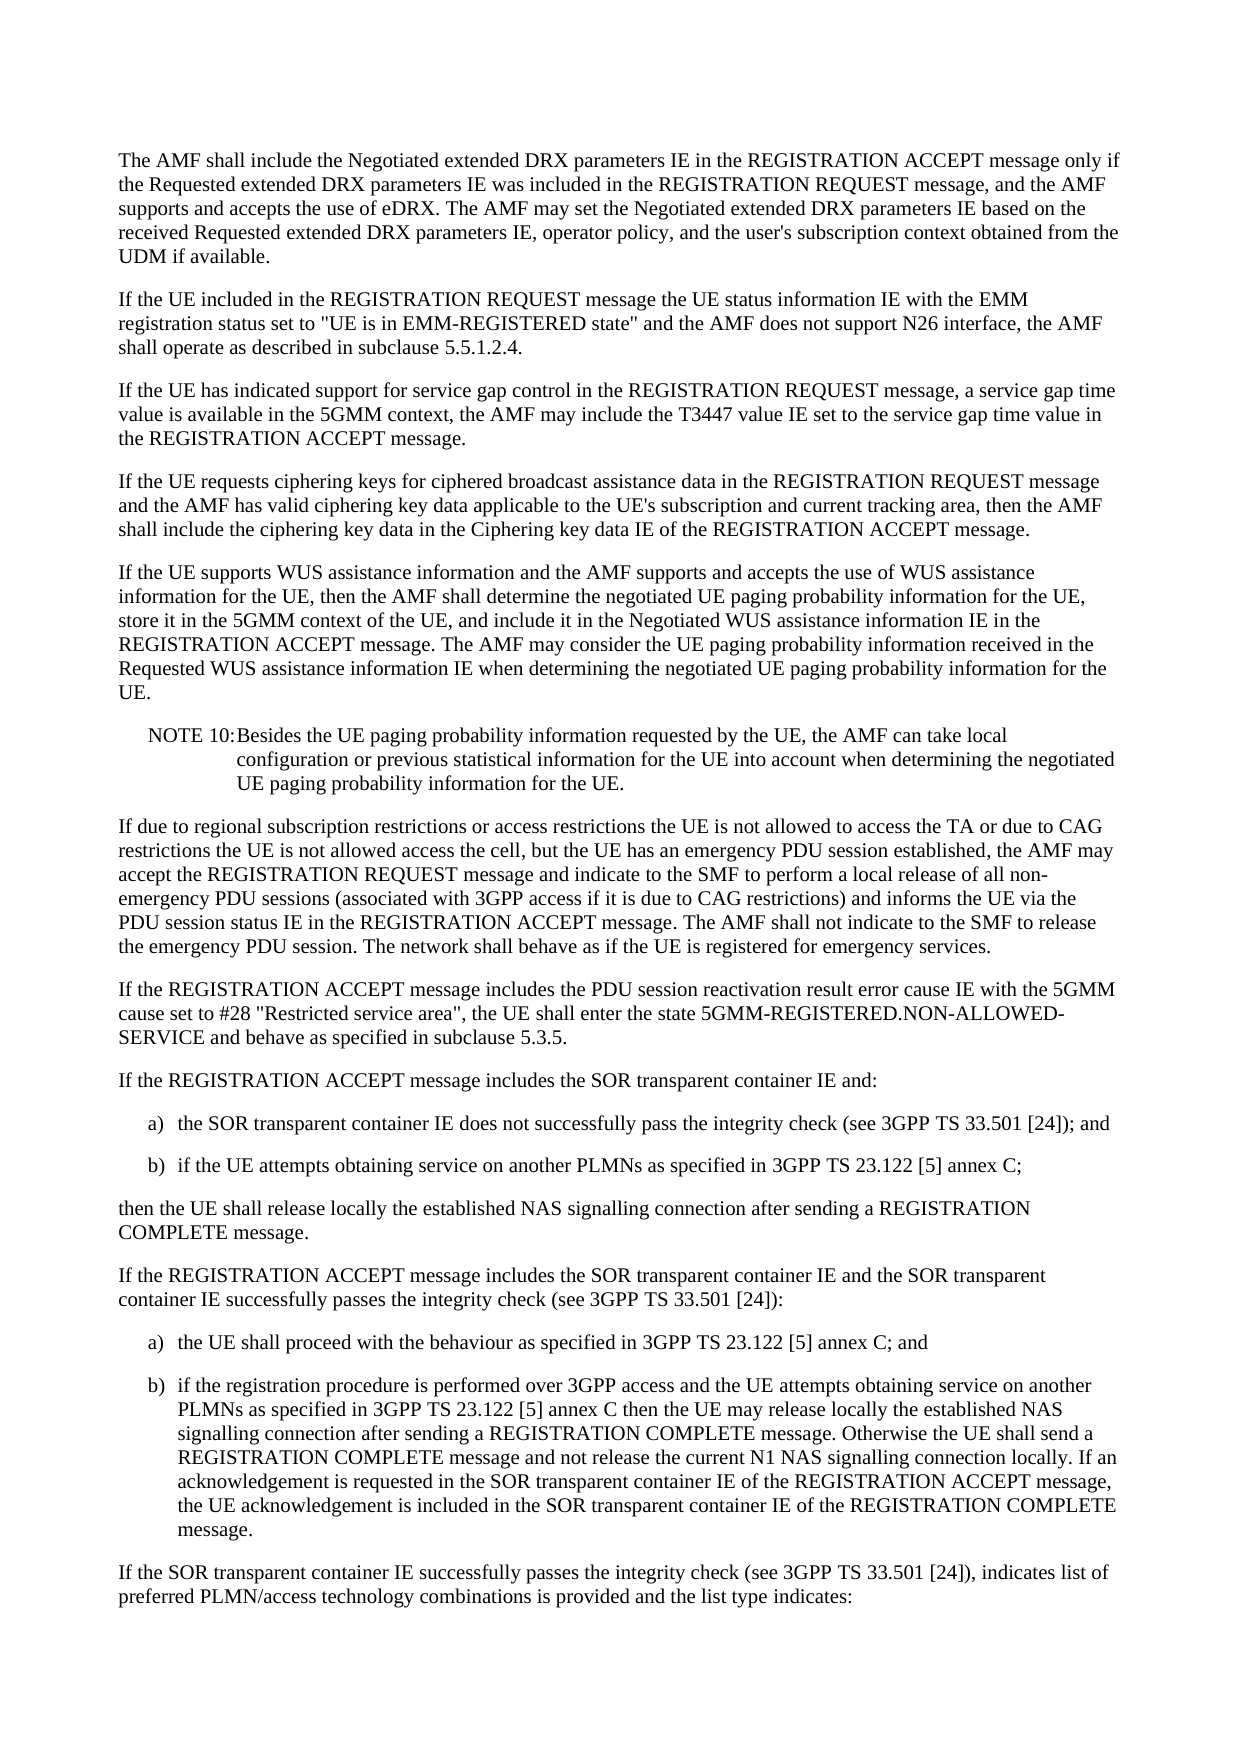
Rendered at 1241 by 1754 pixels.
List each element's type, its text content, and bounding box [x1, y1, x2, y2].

text If the UE has indicated support for service gap control in the REGISTRATION REQUEST message, a service gap time value is available in the 5GMM context, the AMF may include the T3447 value IE set to the service gap time value in the REGISTRATION ACCEPT message. [118, 378, 1122, 450]
text b) if the UE attempts obtaining service on another PLMNs as specified in 3GPP TS 23.122 [5] annex C; [148, 1153, 1122, 1177]
text If the UE supports WUS assistance information and the AMF supports and accepts the use of WUS assistance information for the UE, then the AMF shall determine the negotiated UE paging probability information for the UE, store it in the 5GMM context of the UE, and include it in the Negotiated WUS assistance information IE in the REGISTRATION ACCEPT message. The AMF may consider the UE paging probability information received in the Requested WUS assistance information IE when determining the negotiated UE paging probability information for the UE. [118, 559, 1122, 704]
text If due to regional subscription restrictions or access restrictions the UE is not allowed to access the TA or due to CAG restrictions the UE is not allowed access the cell, but the UE has an emergency PDU session established, the AMF may accept the REGISTRATION REQUEST message and indicate to the SMF to perform a local release of all non-emergency PDU sessions (associated with 3GPP access if it is due to CAG restrictions) and informs the UE via the PDU session status IE in the REGISTRATION ACCEPT message. The AMF shall not indicate to the SMF to release the emergency PDU session. The network shall behave as if the UE is registered for emergency services. [118, 814, 1122, 958]
text If the SOR transparent container IE successfully passes the integrity check (see 3GPP TS 33.501 [24]), indicates list of preferred PLMN/access technology combinations is provided and the list type indicates: [118, 1560, 1122, 1608]
text b) if the registration procedure is performed over 3GPP access and the UE attempts obtaining service on another PLMNs as specified in 3GPP TS 23.122 [5] annex C then the UE may release locally the established NAS signalling connection after sending a REGISTRATION COMPLETE message. Otherwise the UE shall send a REGISTRATION COMPLETE message and not release the current N1 NAS signalling connection locally. If an acknowledgement is requested in the SOR transparent container IE of the REGISTRATION ACCEPT message, the UE acknowledgement is included in the SOR transparent container IE of the REGISTRATION COMPLETE message. [148, 1373, 1122, 1541]
text then the UE shall release locally the established NAS signalling connection after sending a REGISTRATION COMPLETE message. [118, 1196, 1122, 1244]
text a) the UE shall proceed with the behaviour as specified in 3GPP TS 23.122 [5] annex C; and [148, 1330, 1122, 1354]
text If the REGISTRATION ACCEPT message includes the PDU session reactivation result error cause IE with the 5GMM cause set to #28 "Restricted service area", the UE shall enter the state 5GMM-REGISTERED.NON-ALLOWED-SERVICE and behave as specified in subclause 5.3.5. [118, 977, 1122, 1049]
text If the REGISTRATION ACCEPT message includes the SOR transparent container IE and the SOR transparent container IE successfully passes the integrity check (see 3GPP TS 33.501 [24]): [118, 1263, 1122, 1311]
text If the REGISTRATION ACCEPT message includes the SOR transparent container IE and: [118, 1068, 1122, 1092]
text The AMF shall include the Negotiated extended DRX parameters IE in the REGISTRATION ACCEPT message only if the Requested extended DRX parameters IE was included in the REGISTRATION REQUEST message, and the AMF supports and accepts the use of eDRX. The AMF may set the Negotiated extended DRX parameters IE based on the received Requested extended DRX parameters IE, operator policy, and the user's subscription context obtained from the UDM if available. [118, 148, 1122, 268]
text NOTE 10: Besides the UE paging probability information requested by the UE, the AMF can take local configuration or previous statistical information for the UE into account when determining the negotiated UE paging probability information for the UE. [148, 723, 1122, 795]
text If the UE included in the REGISTRATION REQUEST message the UE status information IE with the EMM registration status set to "UE is in EMM-REGISTERED state" and the AMF does not support N26 interface, the AMF shall operate as described in subclause 5.5.1.2.4. [118, 287, 1122, 359]
text a) the SOR transparent container IE does not successfully pass the integrity check (see 3GPP TS 33.501 [24]); and [148, 1111, 1122, 1134]
text If the UE requests ciphering keys for ciphered broadcast assistance data in the REGISTRATION REQUEST message and the AMF has valid ciphering key data applicable to the UE's subscription and current tracking area, then the AMF shall include the ciphering key data in the Ciphering key data IE of the REGISTRATION ACCEPT message. [118, 469, 1122, 541]
